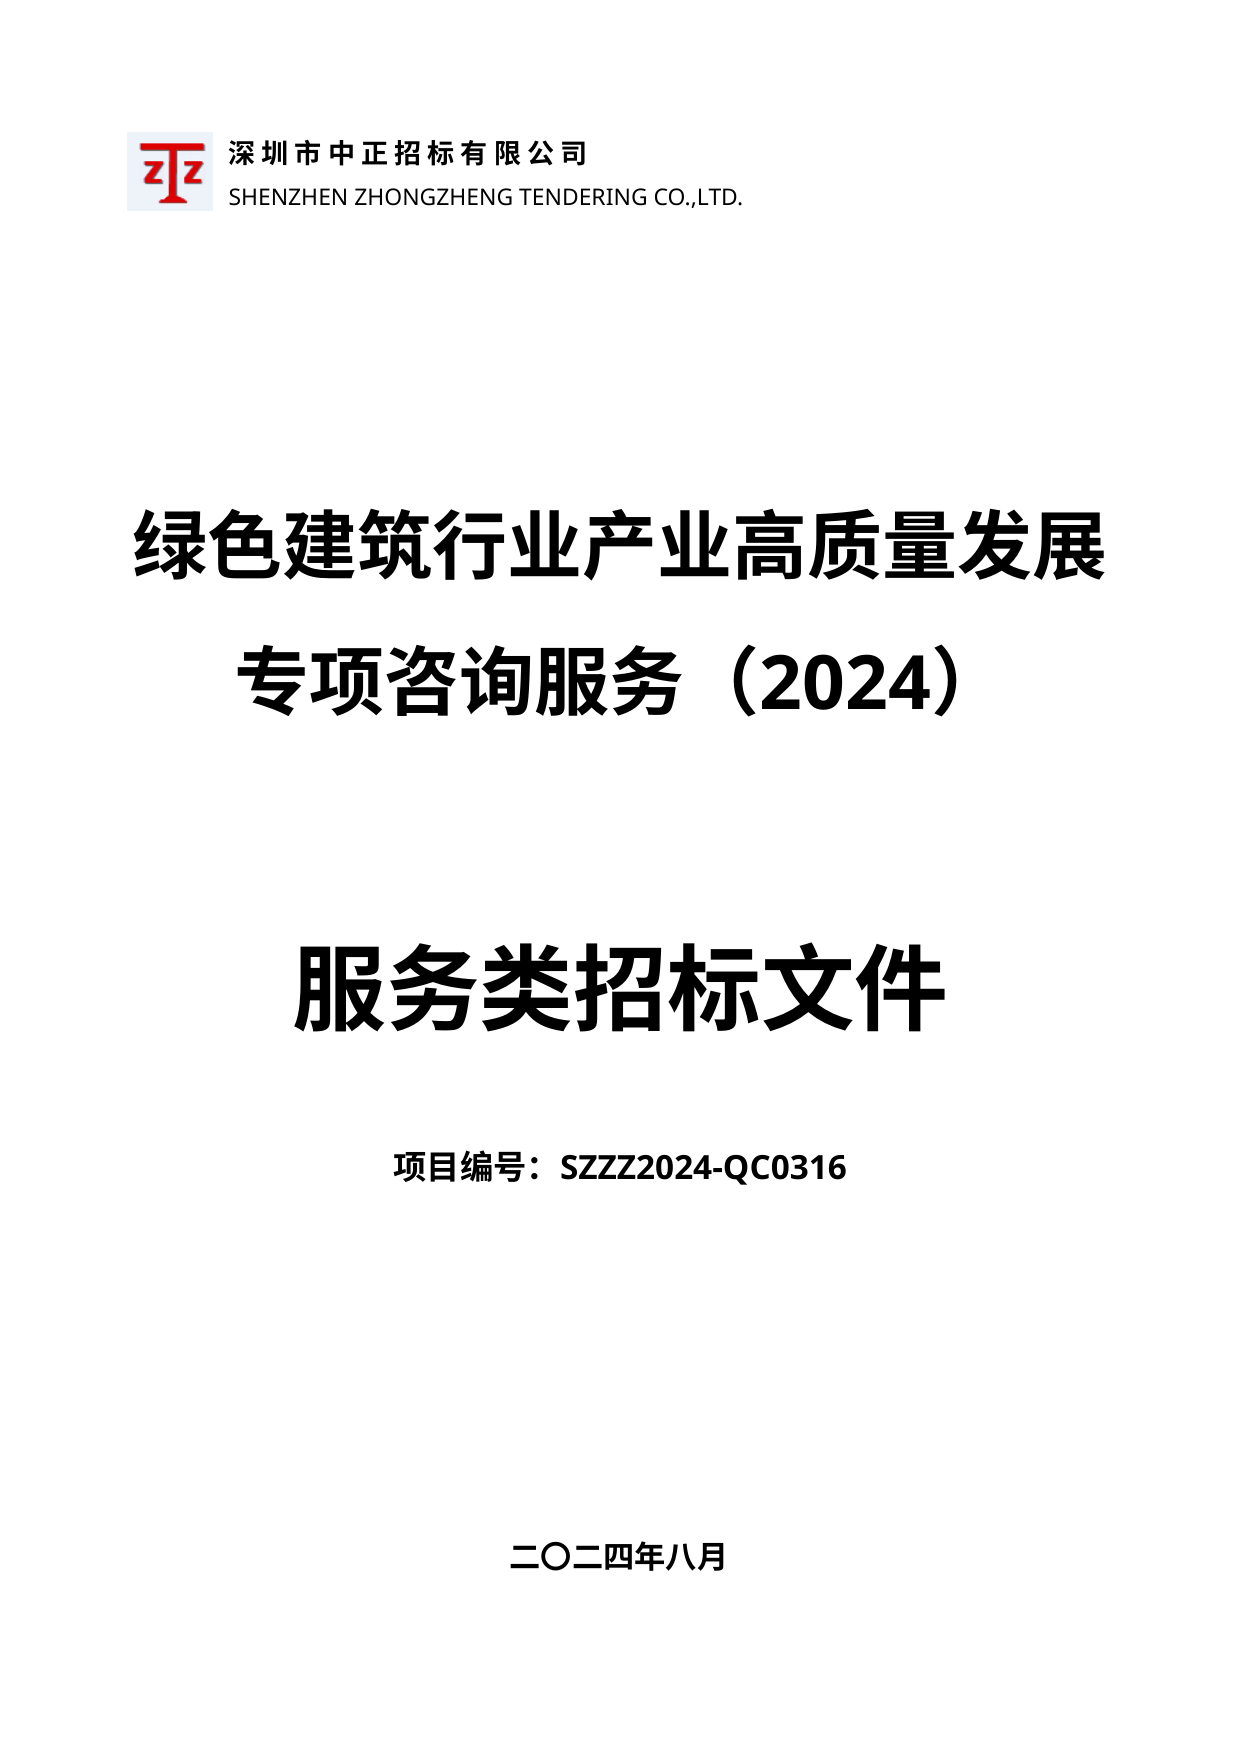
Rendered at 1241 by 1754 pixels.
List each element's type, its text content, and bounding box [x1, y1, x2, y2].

picture [127, 132, 213, 211]
text 服务类招标文件 [118, 915, 1122, 1050]
text 绿色建筑行业产业高质量发展专项咨询服务（2024） [118, 487, 1122, 732]
text 项目编号：SZZZ2024-QC0316 [118, 1141, 1122, 1189]
text 二〇二四年八月 [118, 1533, 1119, 1578]
